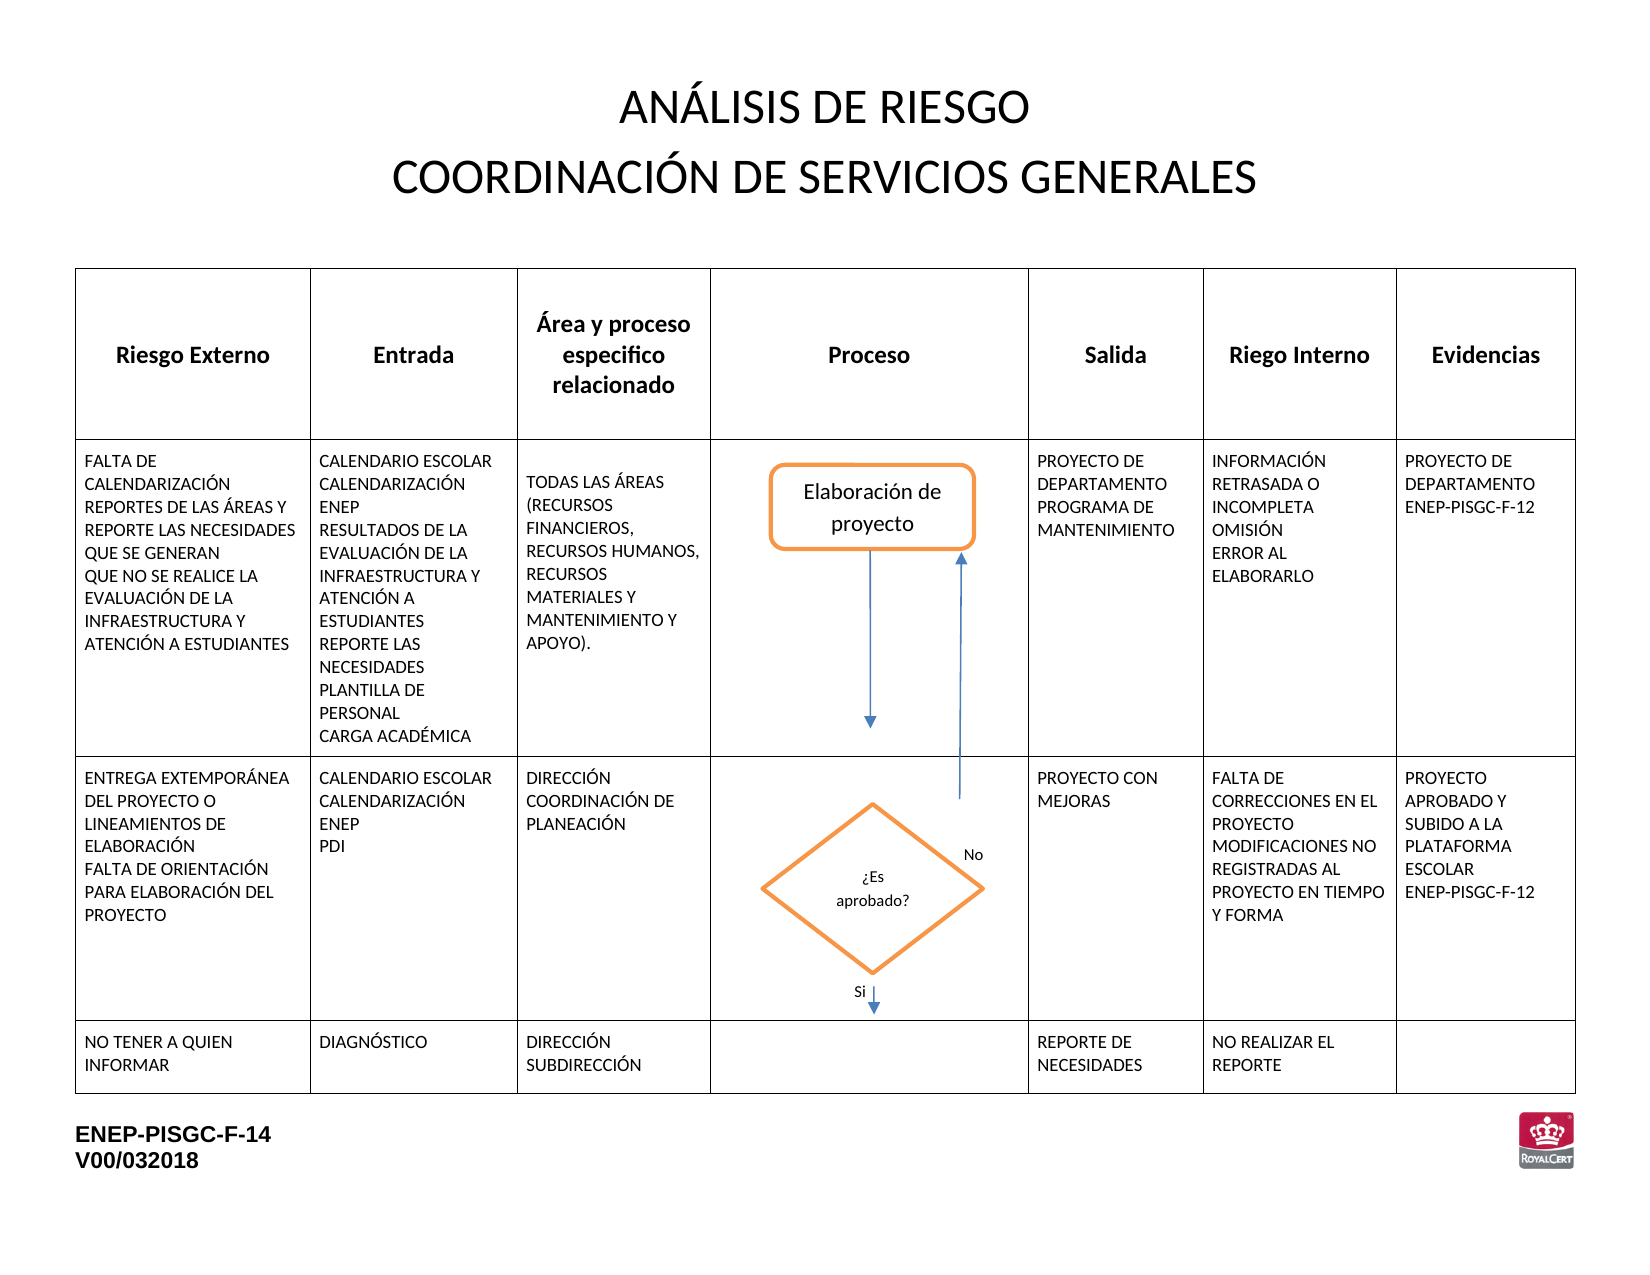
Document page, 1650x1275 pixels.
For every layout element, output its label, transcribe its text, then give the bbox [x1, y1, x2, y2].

table_cell FALTA DE CORRECCIONES EN EL PROYECTO MODIFICACIONES NO REGISTRADAS AL PROYECTO EN TIEMPO Y FORMA [1204, 757, 1396, 1020]
table_header Evidencias [1397, 269, 1575, 439]
table_cell No [711, 757, 1028, 1020]
table_cell INFORMACIÓN RETRASADA O INCOMPLETA OMISIÓN ERROR AL ELABORARLO [1204, 440, 1396, 756]
table_cell PROYECTO CON MEJORAS [1029, 757, 1203, 1020]
table_cell [1397, 1021, 1575, 1093]
table_cell [711, 440, 1028, 756]
table_header Riego Interno [1204, 269, 1396, 439]
table_cell DIAGNÓSTICO [311, 1021, 517, 1093]
text COORDINACIÓN DE SERVICIOS GENERALES [75, 145, 1575, 206]
text ANÁLISIS DE RIESGO [75, 75, 1575, 136]
table_cell ENTREGA EXTEMPORÁNEA DEL PROYECTO O LINEAMIENTOS DE ELABORACIÓN FALTA DE ORIENTACIÓN PARA ELABORACIÓN DEL PROYECTO [76, 757, 310, 1020]
table_cell TODAS LAS ÁREAS (RECURSOS FINANCIEROS, RECURSOS HUMANOS, RECURSOS MATERIALES Y MANTENIMIENTO Y APOYO). [518, 440, 710, 756]
table_cell DIRECCIÓN COORDINACIÓN DE PLANEACIÓN [518, 757, 710, 1020]
table_cell FALTA DE CALENDARIZACIÓN REPORTES DE LAS ÁREAS Y REPORTE LAS NECESIDADES QUE SE GENERAN QUE NO SE REALICE LA EVALUACIÓN DE LA INFRAESTRUCTURA Y ATENCIÓN A ESTUDIANTES [76, 440, 310, 756]
table_header Entrada [311, 269, 517, 439]
table_header Proceso [711, 269, 1028, 439]
table_header Riesgo Externo [76, 269, 310, 439]
table_cell [711, 1021, 1028, 1093]
table_cell PROYECTO APROBADO Y SUBIDO A LA PLATAFORMA ESCOLAR ENEP-PISGC-F-12 [1397, 757, 1575, 1020]
table_cell CALENDARIO ESCOLAR CALENDARIZACIÓN ENEP RESULTADOS DE LA EVALUACIÓN DE LA INFRAESTRUCTURA Y ATENCIÓN A ESTUDIANTES REPORTE LAS NECESIDADES PLANTILLA DE PERSONAL CARGA ACADÉMICA [311, 440, 517, 756]
table_cell NO REALIZAR EL REPORTE [1204, 1021, 1396, 1093]
table_cell NO TENER A QUIEN INFORMAR [76, 1021, 310, 1093]
table_cell PROYECTO DE DEPARTAMENTO ENEP-PISGC-F-12 [1397, 440, 1575, 756]
picture [1517, 1111, 1573, 1168]
table_header Área y proceso especifico relacionado [518, 269, 710, 439]
table_header Salida [1029, 269, 1203, 439]
table_cell PROYECTO DE DEPARTAMENTO PROGRAMA DE MANTENIMIENTO [1029, 440, 1203, 756]
table_cell DIRECCIÓN SUBDIRECCIÓN ADMINISTRATIVA PLANEACIÓN [518, 1021, 710, 1093]
table_cell REPORTE DE NECESIDADES [1029, 1021, 1203, 1093]
table_cell CALENDARIO ESCOLAR CALENDARIZACIÓN ENEP PDI [311, 757, 517, 1020]
